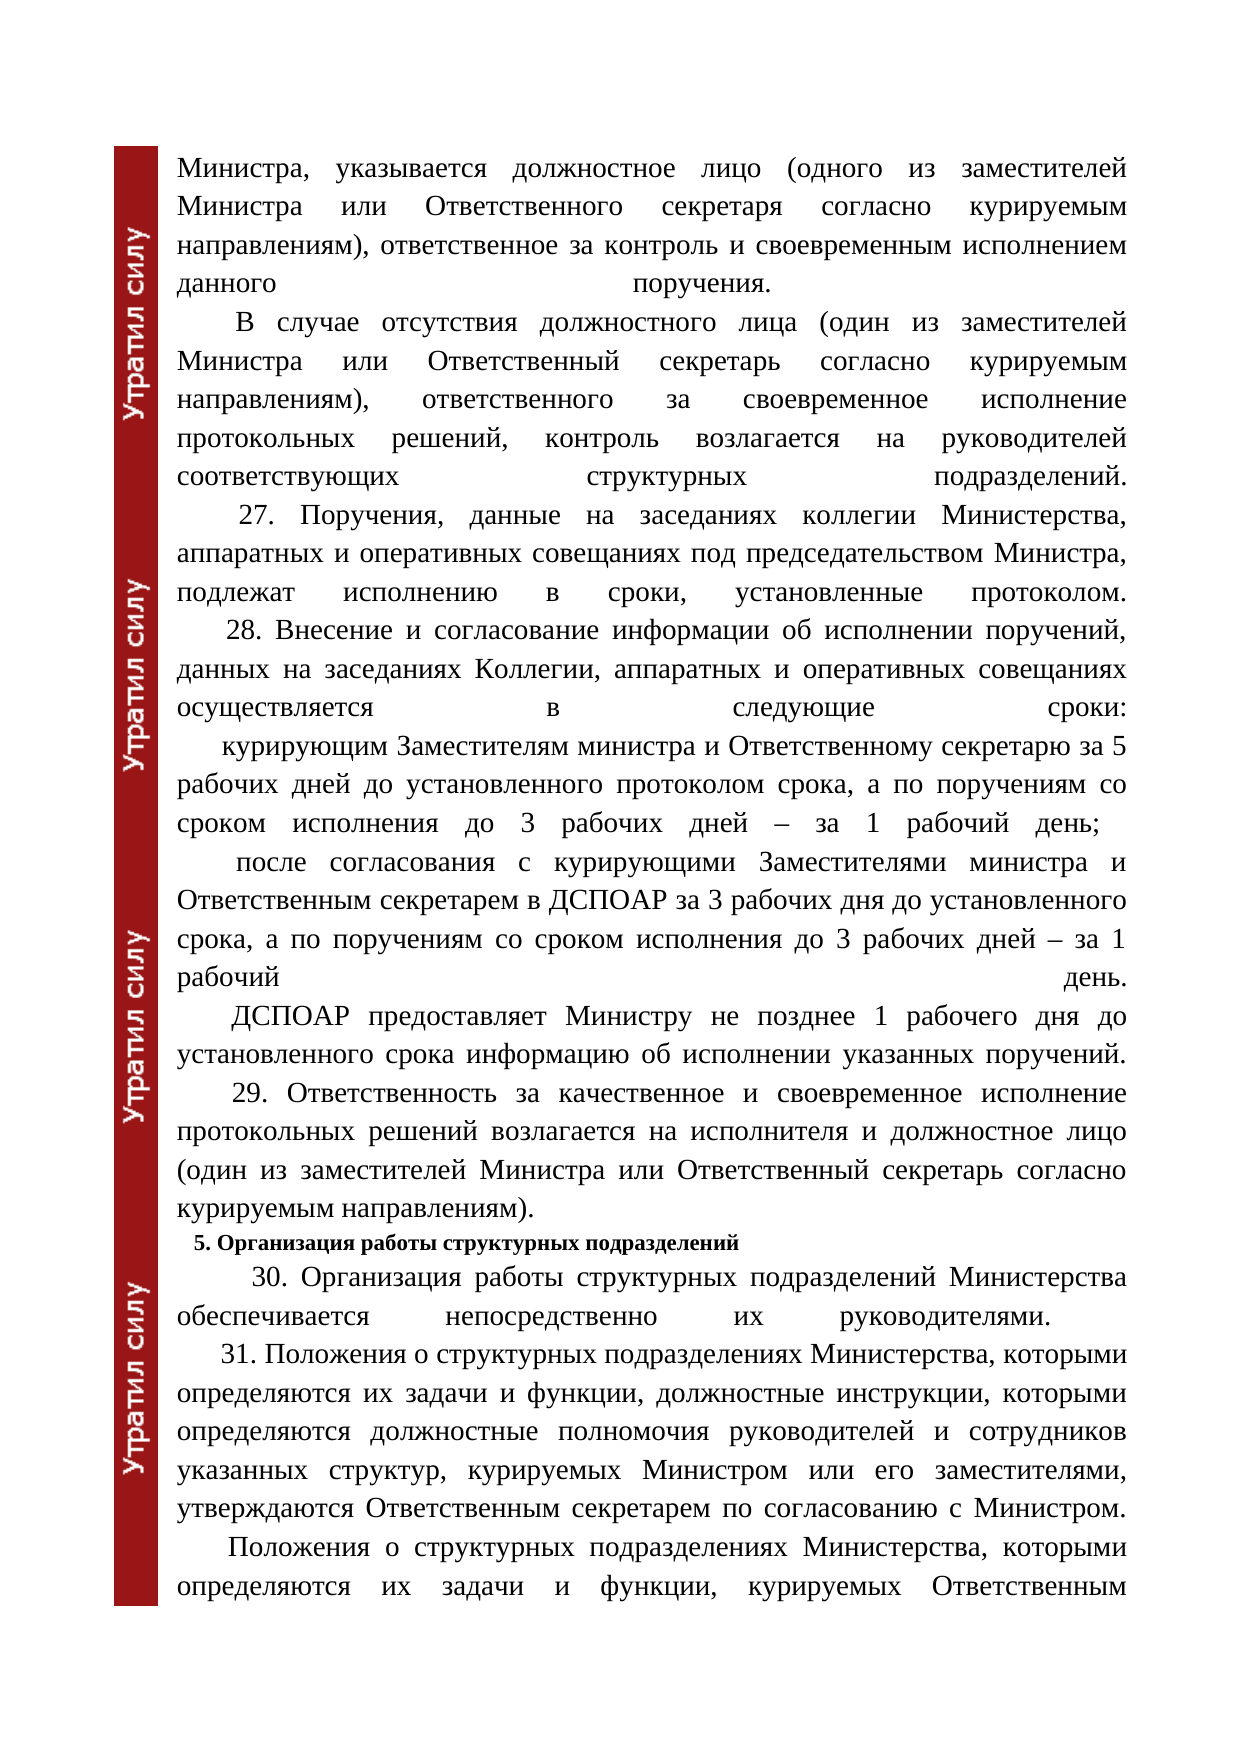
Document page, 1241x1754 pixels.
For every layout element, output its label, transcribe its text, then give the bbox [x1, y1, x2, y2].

picture [114, 1224, 158, 1229]
picture [114, 1601, 158, 1606]
picture [114, 146, 158, 150]
text 5. Организация работы структурных подразделений [112, 1229, 1128, 1256]
